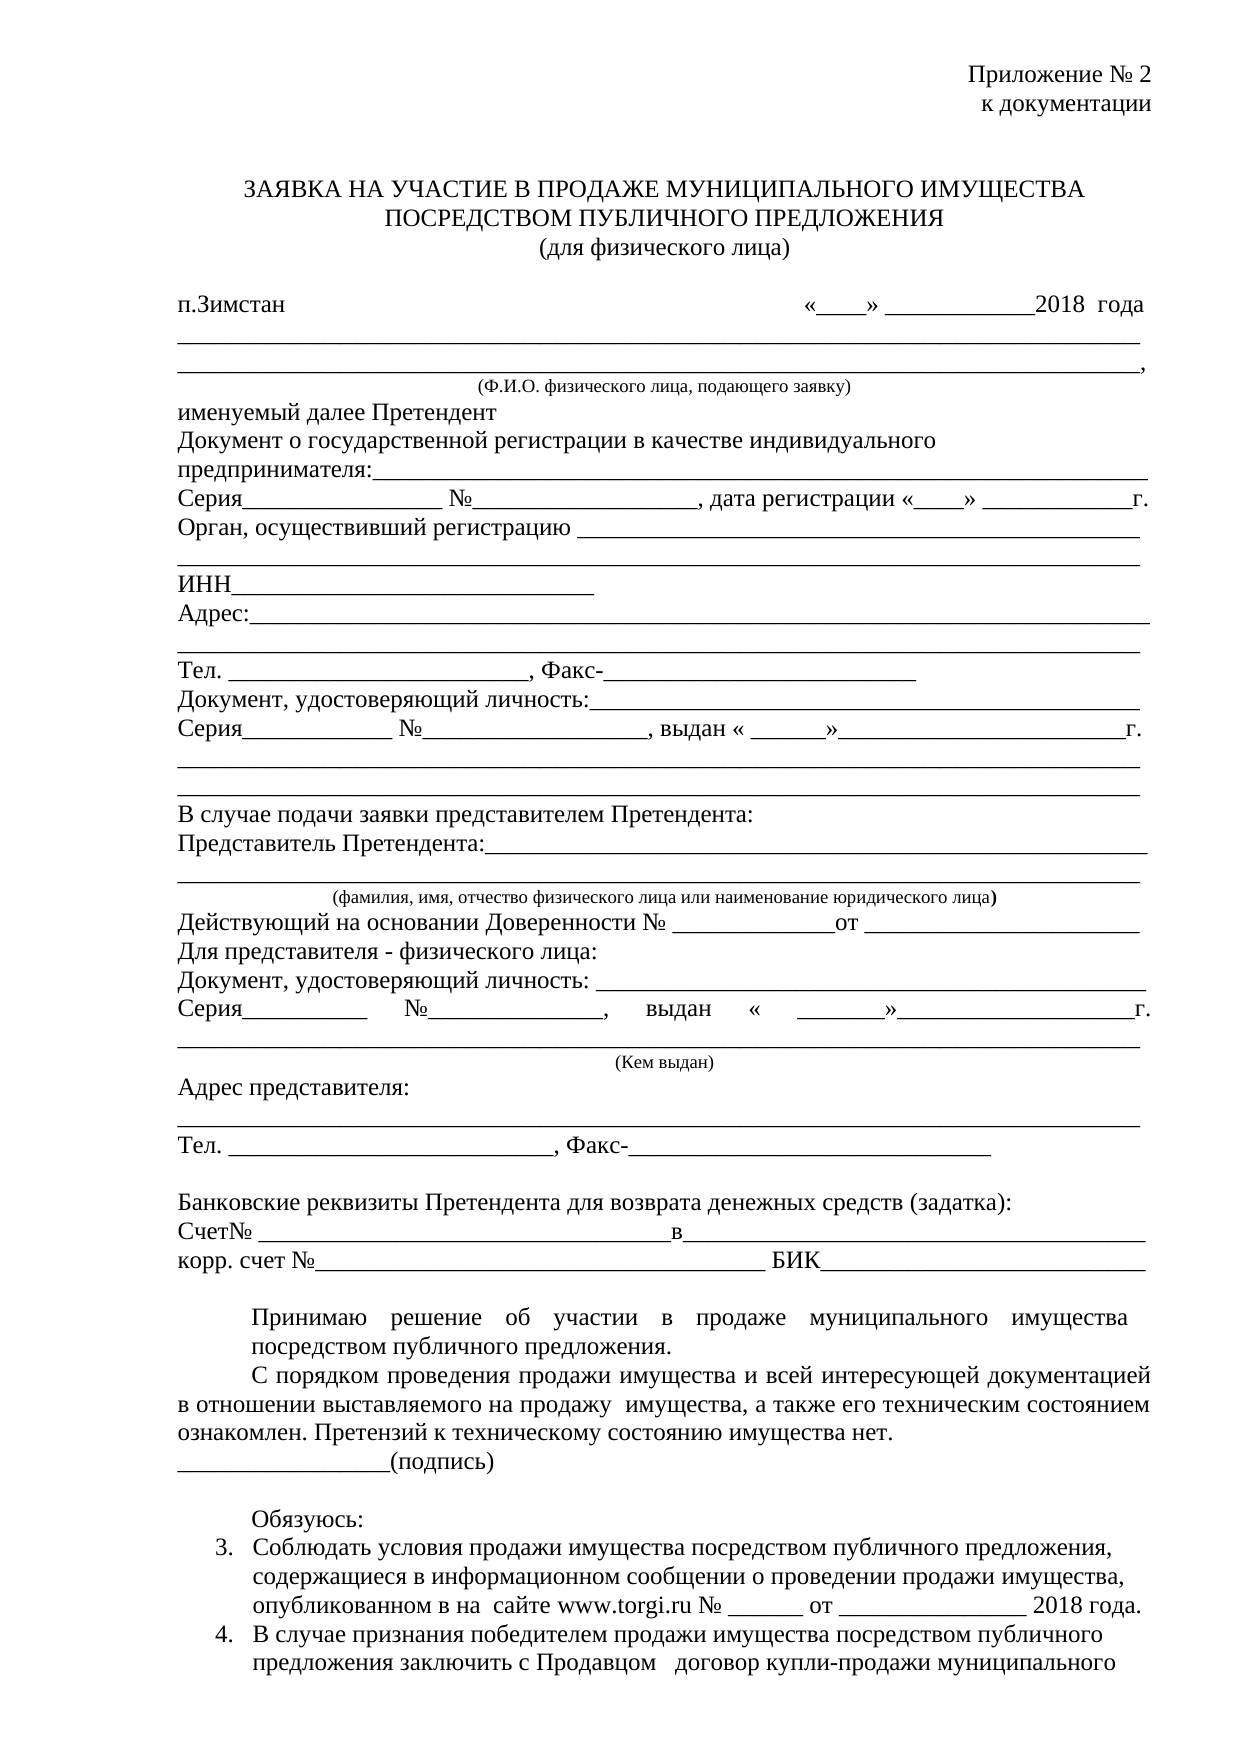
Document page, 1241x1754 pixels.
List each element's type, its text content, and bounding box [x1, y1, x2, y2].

text С порядком проведения продажи имущества и всей интересующей документацией в отношении выставляемого на продажу имущества, а также его техническим состоянием ознакомлен. Претензий к техническому состоянию имущества нет. [177, 1360, 1152, 1446]
text Серия____________ №__________________, выдан « ______»_______________________г. _____________________________________________________________________________ [177, 713, 1152, 771]
text (Ф.И.О. физического лица, подающего заявку) [177, 375, 1152, 397]
text Для представителя - физического лица: [177, 936, 1152, 965]
text В случае подачи заявки представителем Претендента: [177, 799, 1152, 828]
text Серия__________ №______________, выдан « _______»___________________г. _____________________________________________________________________________ [177, 993, 1152, 1051]
text Адрес представителя: _____________________________________________________________________________ [177, 1072, 1152, 1130]
text (Кем выдан) [177, 1051, 1152, 1072]
text Банковские реквизиты Претендента для возврата денежных средств (задатка): [177, 1187, 1152, 1216]
text ЗАЯВКА НА УЧАСТИЕ В ПРОДАЖЕ МУНИЦИПАЛЬНОГО ИМУЩЕСТВА ПОСРЕДСТВОМ ПУБЛИЧНОГО ПРЕДЛОЖЕНИЯ [177, 174, 1152, 232]
text к документации [177, 88, 1152, 117]
text _____________________________________________________________________________ [177, 771, 1152, 799]
text _________________(подпись) [177, 1446, 1152, 1475]
text Тел. __________________________, Факс-_____________________________ [177, 1130, 1152, 1159]
text Принимаю решение об участии в продаже муниципального имущества посредством публичного предложения. [177, 1302, 1152, 1360]
text Представитель Претендента:_____________________________________________________ [177, 828, 1152, 857]
text _____________________________________________________________________________, [177, 347, 1152, 375]
text _____________________________________________________________________________ [177, 541, 1152, 569]
text (для физического лица) [177, 232, 1152, 260]
text Документ, удостоверяющий личность: ____________________________________________ [177, 965, 1152, 993]
text _____________________________________________________________________________ [177, 318, 1152, 347]
text именуемый далее Претендент [177, 397, 1152, 426]
text Документ о государственной регистрации в качестве индивидуального предпринимателя:______________________________________________________________ [177, 426, 1152, 483]
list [215, 1619, 1152, 1676]
text Действующий на основании Доверенности № _____________от ______________________ [177, 907, 1152, 936]
text Приложение № 2 [177, 59, 1152, 88]
text Счет№ _________________________________в_____________________________________ [177, 1216, 1152, 1245]
text п.Зимстан «____» ____________2018 года [177, 289, 1152, 318]
text Тел. ________________________, Факс-_________________________ [177, 656, 1152, 684]
text _____________________________________________________________________________ [177, 627, 1152, 656]
text Адрес:________________________________________________________________________ [177, 598, 1152, 627]
text Орган, осуществивший регистрацию _____________________________________________ [177, 512, 1152, 541]
text Серия________________ №__________________, дата регистрации «____» ____________г. [177, 483, 1152, 512]
list Соблюдать условия продажи имущества посредством публичного предложения, содержащиеся в информационном сообщении о проведении продажи имущества, опубликованном в на сайте www.torgi.ru № ______ от _______________ 2018 года. [215, 1532, 1152, 1619]
text _____________________________________________________________________________ [177, 857, 1152, 886]
text Обязуюсь: [177, 1504, 1152, 1532]
text корр. счет №____________________________________ БИК__________________________ [177, 1245, 1152, 1274]
text Документ, удостоверяющий личность:____________________________________________ [177, 684, 1152, 713]
text ИНН_____________________________ [177, 569, 1152, 598]
text (фамилия, имя, отчество физического лица или наименование юридического лица) [177, 886, 1152, 907]
